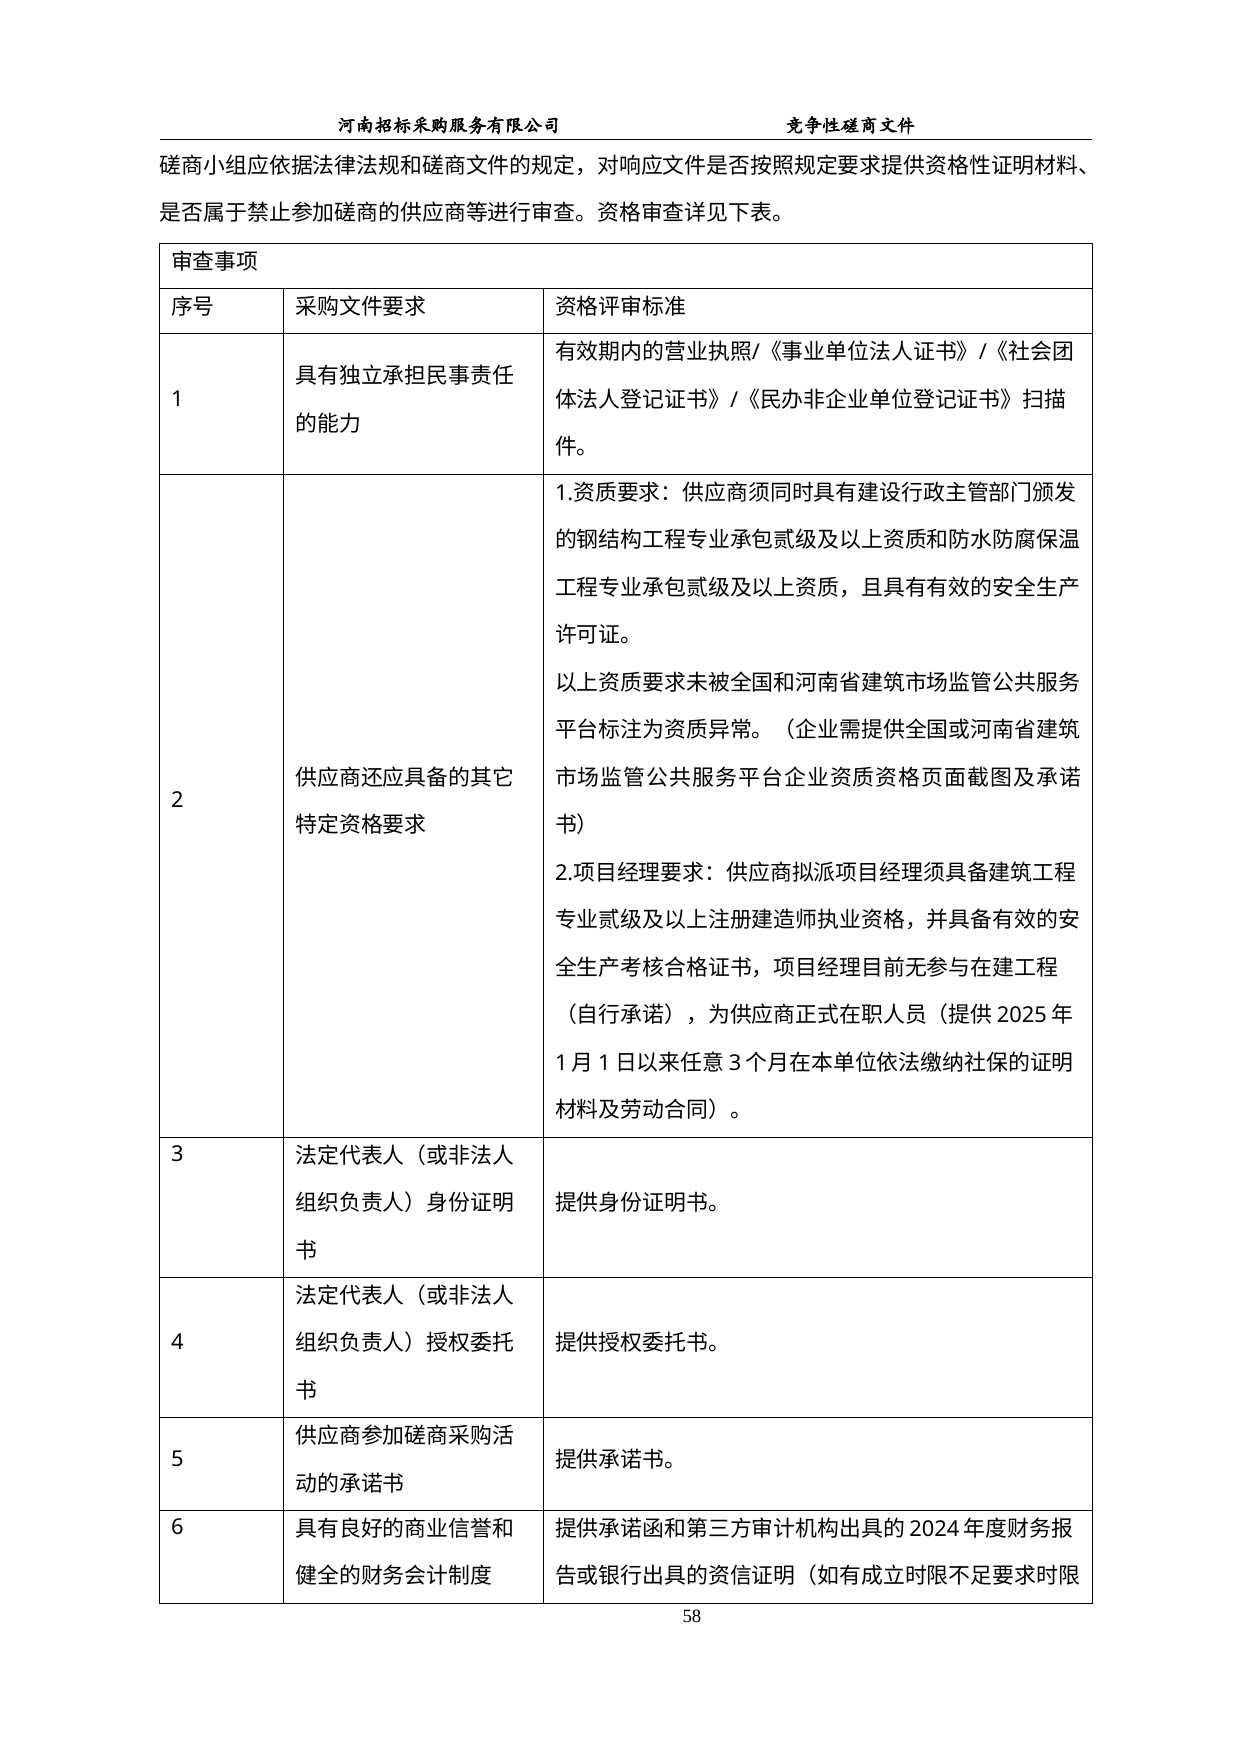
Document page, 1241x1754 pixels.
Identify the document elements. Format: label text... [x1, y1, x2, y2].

text 磋商小组应依据法律法规和磋商文件的规定，对响应文件是否按照规定要求提供资格性证明材料、是否属于禁止参加磋商的供应商等进行审查。资格审查详见下表。 [159, 148, 1092, 227]
table_cell 6 [160, 1511, 283, 1602]
table_cell 具有良好的商业信誉和健全的财务会计制度 [284, 1511, 543, 1602]
table_cell 1.资质要求：供应商须同时具有建设行政主管部门颁发的钢结构工程专业承包贰级及以上资质和防水防腐保温工程专业承包贰级及以上资质，且具有有效的安全生产许可证。 以上资质要求未被全国和河南省建筑市场监管公共服务平台标注为资质异常。（企业需提供全国或河南省建筑市场监管公共服务平台企业资质资格页面截图及承诺书） 2.项目经理要求：供应商拟派项目经理须具备建筑工程专业贰级及以上注册建造师执业资格，并具备有效的安全生产考核合格证书，项目经理目前无参与在建工程（自行承诺），为供应商正式在职人员（提供2025年1月1日以来任意3个月在本单位依法缴纳社保的证明材料及劳动合同）。 [544, 475, 1092, 1137]
table_cell 采购文件要求 [284, 289, 543, 333]
table_cell 法定代表人（或非法人组织负责人）授权委托书 [284, 1278, 543, 1417]
table_cell 3 [160, 1138, 283, 1277]
table_cell 提供授权委托书。 [544, 1278, 1092, 1417]
table_cell 2 [160, 475, 283, 1137]
table_cell 5 [160, 1418, 283, 1510]
table_cell 资格评审标准 [544, 289, 1092, 333]
table_cell 有效期内的营业执照/《事业单位法人证书》/《社会团体法人登记证书》/《民办非企业单位登记证书》扫描件。 [544, 334, 1092, 473]
table_cell 提供身份证明书。 [544, 1138, 1092, 1277]
table_cell 具有独立承担民事责任的能力 [284, 334, 543, 473]
table_cell 供应商参加磋商采购活动的承诺书 [284, 1418, 543, 1510]
table_cell 提供承诺书。 [544, 1418, 1092, 1510]
table_cell 序号 [160, 289, 283, 333]
table_cell 1 [160, 334, 283, 473]
table_cell 供应商还应具备的其它特定资格要求 [284, 475, 543, 1137]
table_cell 4 [160, 1278, 283, 1417]
table_cell 法定代表人（或非法人组织负责人）身份证明书 [284, 1138, 543, 1277]
table_header 审查事项 [160, 244, 1092, 288]
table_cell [544, 1511, 1092, 1602]
